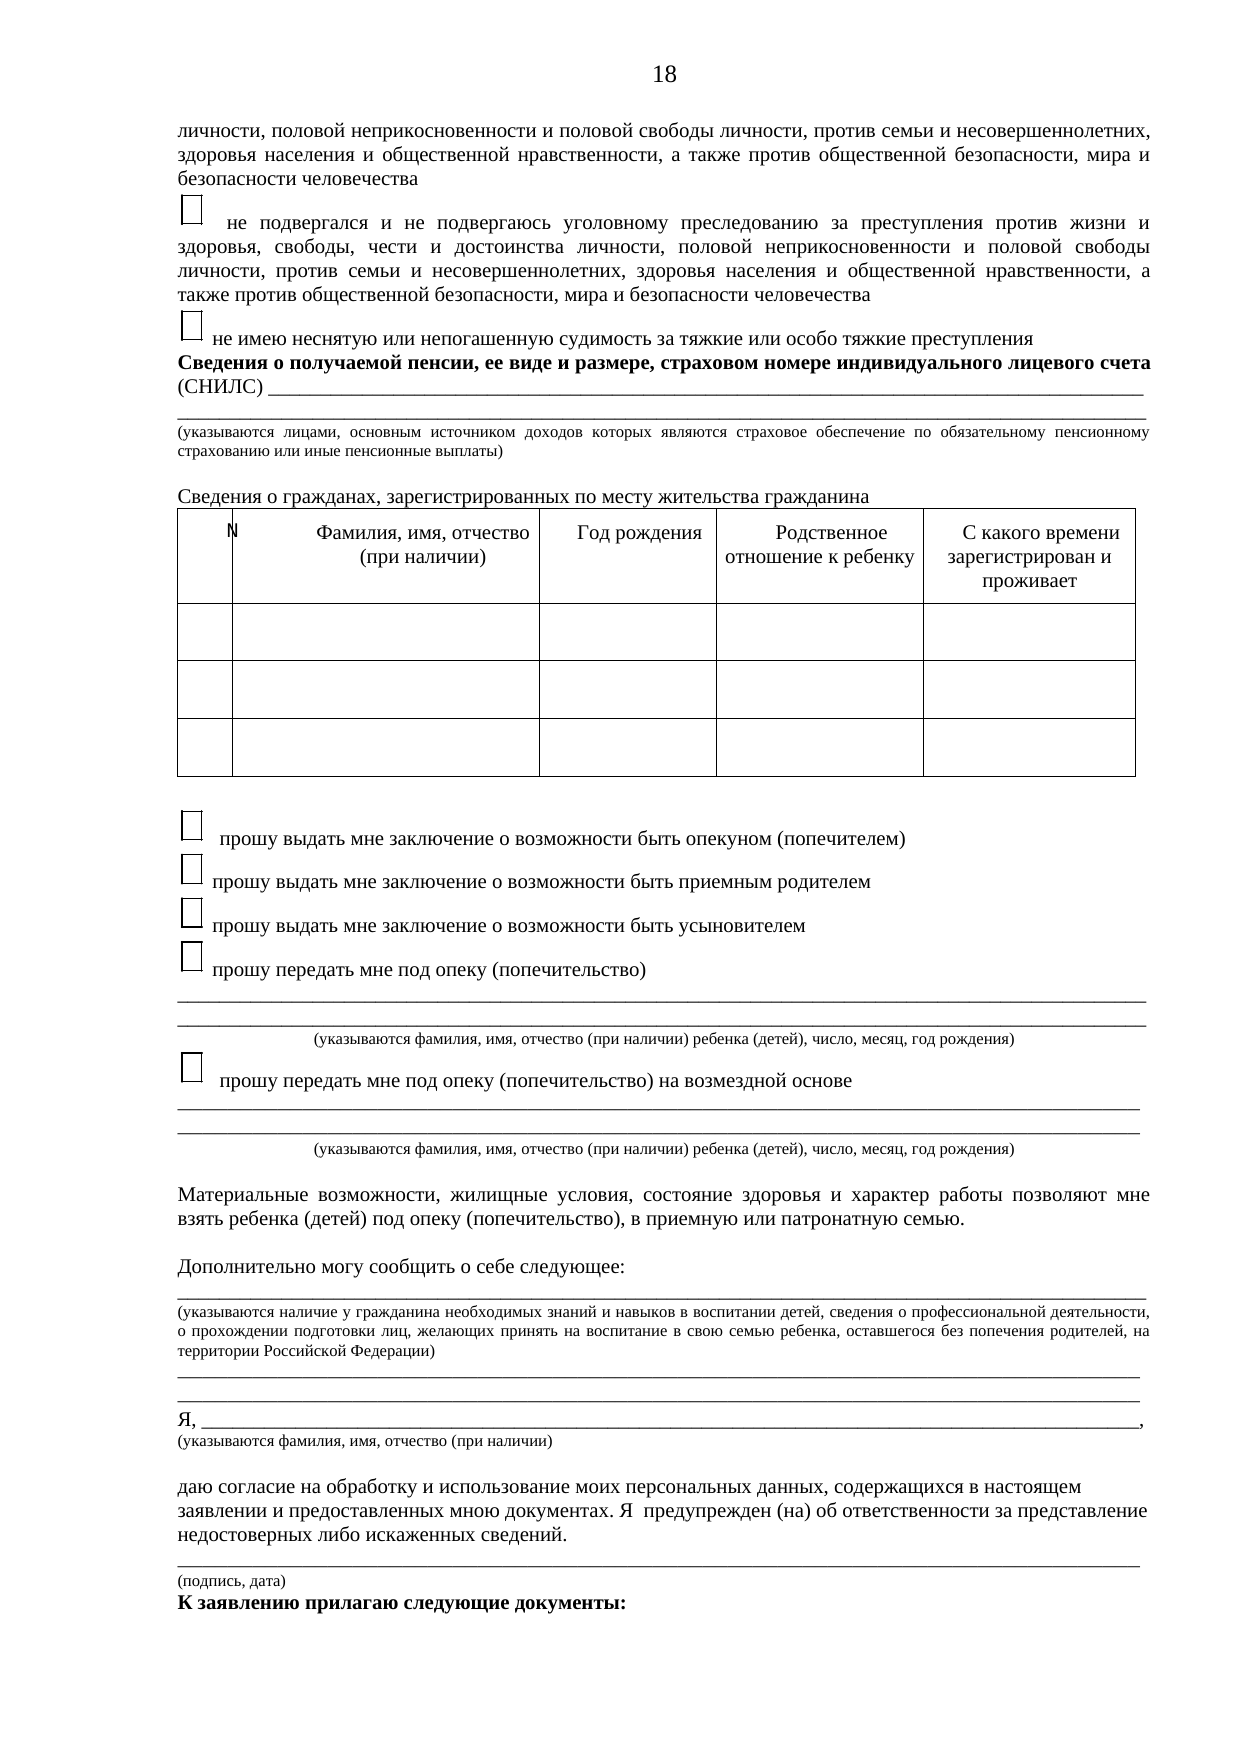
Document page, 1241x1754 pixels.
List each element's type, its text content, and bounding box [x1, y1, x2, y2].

text прошу выдать мне заключение о возможности быть опекуном (попечителем) [177, 806, 1152, 850]
table_cell [540, 604, 716, 660]
table_cell [924, 604, 1135, 660]
table_cell [924, 719, 1135, 776]
text _____________________________________________________________________________________________ [177, 398, 1152, 422]
text прошу передать мне под опеку (попечительство) на возмездной основе [177, 1048, 1152, 1092]
text __________________________________________________________________________________________________________________________________________________________________________________________ [177, 981, 1152, 1029]
text _____________________________________________________________________________ [177, 1092, 1152, 1115]
text прошу выдать мне заключение о возможности быть приемным родителем [177, 850, 1152, 893]
text Материальные возможности, жилищные условия, состояние здоровья и характер работы позволяют мне взять ребенка (детей) под опеку (попечительство), в приемную или патронатную семью. [177, 1182, 1152, 1230]
text (указываются лицами, основным источником доходов которых являются страховое обеспечение по обязательному пенсионному страхованию или иные пенсионные выплаты) [177, 422, 1152, 460]
table_header N [178, 509, 232, 602]
text _____________________________________________________________________________________________ [177, 1278, 1152, 1302]
text _____________________________________________________________________________ [177, 1383, 1152, 1407]
text К заявлению прилагаю следующие документы: [177, 1590, 1152, 1614]
text _____________________________________________________________________________ [177, 1115, 1152, 1139]
table_header С какого времени зарегистрирован и проживает [924, 509, 1135, 602]
text не имею неснятую или непогашенную судимость за тяжкие или особо тяжкие преступления [177, 306, 1152, 350]
table_cell [717, 661, 923, 718]
text Сведения о гражданах, зарегистрированных по месту жительства гражданина [177, 484, 1152, 508]
text прошу передать мне под опеку (попечительство) [177, 937, 1152, 981]
text Я, __________________________________________________________________________________________, [177, 1407, 1152, 1431]
table_cell [178, 604, 232, 660]
text (указываются фамилия, имя, отчество (при наличии) ребенка (детей), число, месяц, год рождения) [177, 1139, 1152, 1158]
table_header Родственное отношение к ребенку [717, 509, 923, 602]
table_cell [233, 604, 539, 660]
table_cell [924, 661, 1135, 718]
table_cell [233, 719, 539, 776]
text Сведения о получаемой пенсии, ее виде и размере, страховом номере индивидуального лицевого счета (СНИЛС) ____________________________________________________________________________________ [177, 350, 1152, 398]
table_header Год рождения [540, 509, 716, 602]
table_cell [233, 661, 539, 718]
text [177, 118, 1152, 190]
text не подвергался и не подвергаюсь уголовному преследованию за преступления против жизни и здоровья, свободы, чести и достоинства личности, половой неприкосновенности и половой свободы личности, против семьи и несовершеннолетних, здоровья населения и общественной нравственности, а также против общественной безопасности, мира и безопасности человечества [177, 190, 1152, 306]
text _____________________________________________________________________________ [177, 1359, 1152, 1383]
table_cell [717, 719, 923, 776]
table_cell [178, 661, 232, 718]
text (подпись, дата) [177, 1571, 1152, 1590]
table_header Фамилия, имя, отчество (при наличии) [233, 509, 539, 602]
text прошу выдать мне заключение о возможности быть усыновителем [177, 893, 1152, 937]
text (указываются фамилия, имя, отчество (при наличии) ребенка (детей), число, месяц, год рождения) [177, 1029, 1152, 1048]
text (указываются фамилия, имя, отчество (при наличии) [177, 1431, 1152, 1450]
text (указываются наличие у гражданина необходимых знаний и навыков в воспитании детей, сведения о профессиональной деятельности, о прохождении подготовки лиц, желающих принять на воспитание в свою семью ребенка, оставшегося без попечения родителей, на территории Российской Федерации) [177, 1302, 1152, 1359]
table_cell [540, 661, 716, 718]
table_cell [540, 719, 716, 776]
table_cell [717, 604, 923, 660]
text даю согласие на обработку и использование моих персональных данных, содержащихся в настоящем заявлении и предоставленных мною документах. Я предупрежден (на) об ответственности за представление недостоверных либо искаженных сведений. _____________________________________________________________________________ [177, 1474, 1152, 1571]
table_cell [178, 719, 232, 776]
text Дополнительно могу сообщить о себе следующее: [177, 1254, 1152, 1278]
